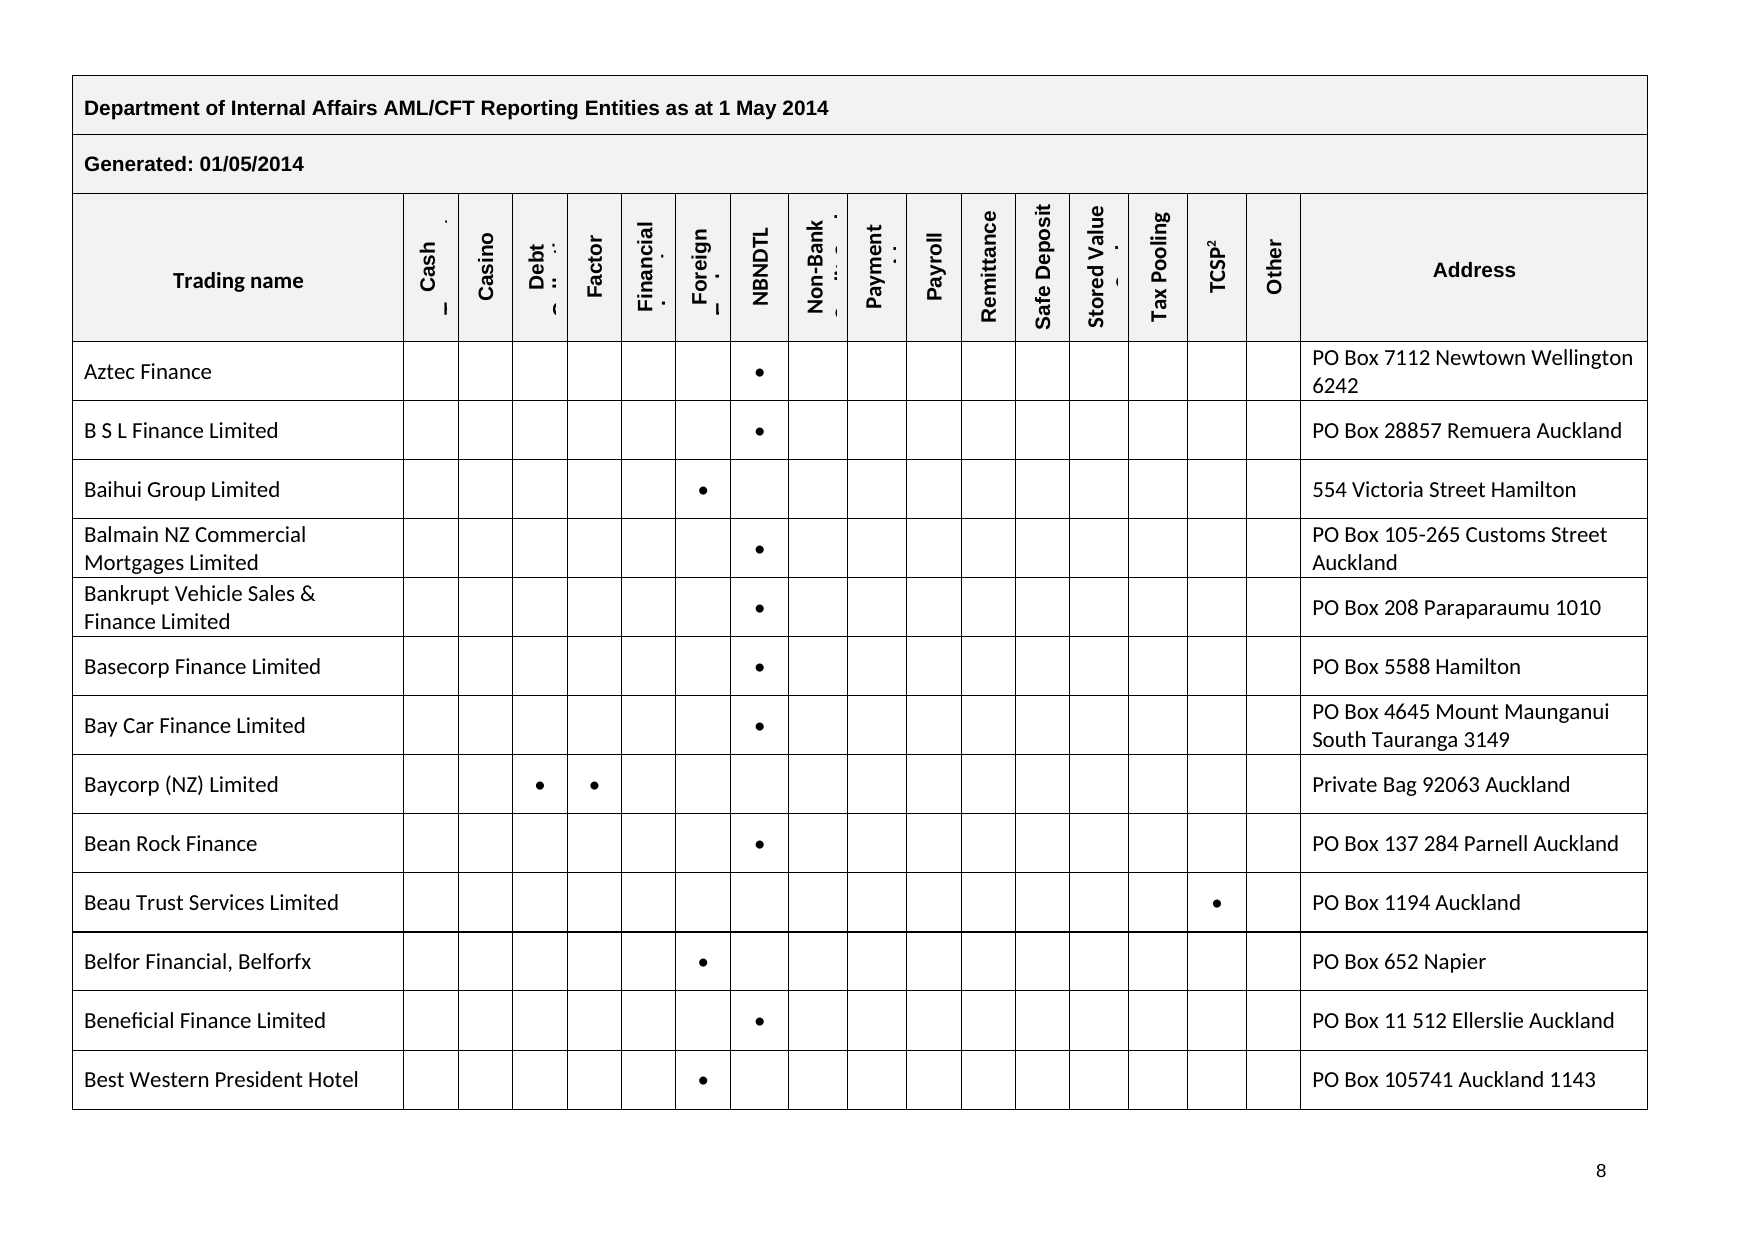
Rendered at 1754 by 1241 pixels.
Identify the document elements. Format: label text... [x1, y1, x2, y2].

table_cell [789, 578, 847, 636]
table_cell [848, 933, 906, 990]
table_cell [513, 519, 567, 577]
table_cell [622, 755, 675, 813]
table_cell [459, 991, 512, 1049]
table_cell [676, 696, 730, 754]
table_cell [404, 519, 458, 577]
table_cell [622, 460, 675, 518]
table_cell [622, 401, 675, 459]
table_cell [1247, 873, 1300, 931]
table_cell Bankrupt Vehicle Sales & Finance Limited [73, 578, 403, 636]
table_cell [622, 814, 675, 872]
table_cell [568, 873, 621, 931]
table_cell [459, 637, 512, 695]
table_cell [1247, 696, 1300, 754]
table_cell [622, 519, 675, 577]
table_cell [731, 933, 788, 990]
table_cell Bean Rock Finance [73, 814, 403, 872]
table_cell [1301, 460, 1647, 518]
table_cell • [731, 814, 788, 872]
table_cell [1188, 519, 1246, 577]
table_cell [404, 637, 458, 695]
table_cell • [676, 1051, 730, 1108]
table_cell [513, 933, 567, 990]
table_cell [1016, 401, 1069, 459]
table_cell [1247, 933, 1300, 990]
table_cell [622, 578, 675, 636]
table_cell Beneficial Finance Limited [73, 991, 403, 1049]
table_cell 1143 [1301, 1051, 1647, 1108]
table_cell [907, 873, 961, 931]
table_cell [1247, 755, 1300, 813]
table_cell [1016, 933, 1069, 990]
table_cell [404, 755, 458, 813]
table_cell Beau Trust Services Limited [73, 873, 403, 931]
table_cell [568, 696, 621, 754]
table_cell [404, 991, 458, 1049]
table_cell [789, 755, 847, 813]
table_cell [789, 637, 847, 695]
table_cell [622, 342, 675, 400]
table_cell [1247, 1051, 1300, 1108]
table_cell [676, 519, 730, 577]
table_cell [1129, 401, 1187, 459]
table_cell [789, 342, 847, 400]
table_cell [907, 696, 961, 754]
table_cell [848, 401, 906, 459]
table_cell [1188, 933, 1246, 990]
table_cell [1070, 873, 1128, 931]
table_cell [513, 1051, 567, 1108]
table_cell [907, 933, 961, 990]
table_cell • [731, 578, 788, 636]
table_cell [404, 814, 458, 872]
table_cell [1247, 460, 1300, 518]
table_cell [962, 991, 1015, 1049]
table_cell [1188, 1051, 1246, 1108]
table_cell Basecorp Finance Limited [73, 637, 403, 695]
table_cell [1070, 933, 1128, 990]
table_cell Payroll [907, 194, 961, 341]
table_cell [1188, 401, 1246, 459]
table_cell [907, 991, 961, 1049]
table_cell [962, 401, 1015, 459]
table_cell Casino [459, 194, 512, 341]
table_cell Remuera Auckland [1301, 401, 1647, 459]
table_cell • [731, 637, 788, 695]
table_cell 284 Parnell [1301, 814, 1647, 872]
table_cell [848, 873, 906, 931]
table_cell [1070, 519, 1128, 577]
table_cell Foreign Exchange [676, 194, 730, 341]
table_cell Baycorp (NZ) Limited [73, 755, 403, 813]
table_cell [459, 342, 512, 400]
table_cell [848, 637, 906, 695]
table_cell Bay Car Finance Limited [73, 696, 403, 754]
table_cell 6242 [1301, 342, 1647, 400]
table_cell [459, 460, 512, 518]
table_cell Remittance [962, 194, 1015, 341]
table_cell [1247, 519, 1300, 577]
table_cell [1070, 991, 1128, 1049]
table_cell [1247, 991, 1300, 1049]
table_cell [962, 342, 1015, 400]
table_cell [1016, 460, 1069, 518]
table_cell [907, 519, 961, 577]
table_cell [848, 814, 906, 872]
table_cell [962, 578, 1015, 636]
table_cell [789, 873, 847, 931]
table_cell [962, 814, 1015, 872]
table_cell [1070, 460, 1128, 518]
table_cell [1070, 755, 1128, 813]
table_cell [513, 460, 567, 518]
table_cell • [513, 755, 567, 813]
table_cell [1129, 814, 1187, 872]
table_cell [789, 991, 847, 1049]
table_cell Factor [568, 194, 621, 341]
table_cell [1016, 814, 1069, 872]
table_cell [622, 637, 675, 695]
table_cell [789, 933, 847, 990]
table_cell Safe Deposit [1016, 194, 1069, 341]
table_cell [962, 933, 1015, 990]
table_cell [676, 814, 730, 872]
table_cell [1070, 814, 1128, 872]
table_cell [1129, 933, 1187, 990]
table_cell [1070, 1051, 1128, 1108]
table_cell [513, 873, 567, 931]
table_cell [907, 637, 961, 695]
table_cell [1016, 519, 1069, 577]
table_cell Best Western President Hotel [73, 1051, 403, 1108]
table_cell • [676, 460, 730, 518]
table_cell [962, 873, 1015, 931]
table_cell Balmain NZ Commercial Mortgages Limited [73, 519, 403, 577]
table_cell [1016, 578, 1069, 636]
table_cell [1129, 873, 1187, 931]
table_cell [1188, 696, 1246, 754]
table_cell [789, 1051, 847, 1108]
table_cell [962, 696, 1015, 754]
table_cell [1016, 342, 1069, 400]
table_cell [962, 755, 1015, 813]
table_cell [568, 342, 621, 400]
table_cell [962, 519, 1015, 577]
table_cell [1016, 873, 1069, 931]
table_cell [962, 1051, 1015, 1108]
table_cell [513, 342, 567, 400]
table_cell B S L Finance Limited [73, 401, 403, 459]
table_header Department of Internal Affairs AML/CFT Reporting Entities as at 1 May 2014 [73, 76, 1647, 134]
table_cell • [731, 696, 788, 754]
table_cell [789, 696, 847, 754]
table_cell [622, 991, 675, 1049]
table_cell [1188, 460, 1246, 518]
table_cell [404, 1051, 458, 1108]
table_cell Generated: 01/05/2014 [73, 135, 1647, 193]
table_cell [513, 637, 567, 695]
table_cell Belfor Financial, Belforfx [73, 933, 403, 990]
table_cell [459, 696, 512, 754]
table_cell [907, 1051, 961, 1108]
table_cell [404, 342, 458, 400]
table_cell [676, 755, 730, 813]
table_cell [513, 991, 567, 1049]
table_cell Paraparaumu 1010 [1301, 578, 1647, 636]
table_cell [907, 460, 961, 518]
table_cell [1188, 755, 1246, 813]
table_cell [848, 696, 906, 754]
table_cell [1070, 637, 1128, 695]
table_cell [848, 755, 906, 813]
table_cell [622, 1051, 675, 1108]
table_cell [1129, 460, 1187, 518]
table_cell [962, 637, 1015, 695]
table_cell [622, 873, 675, 931]
table_cell [1016, 755, 1069, 813]
table_cell [459, 933, 512, 990]
table_cell • [731, 519, 788, 577]
table_cell [459, 401, 512, 459]
table_cell [513, 814, 567, 872]
table_cell [962, 460, 1015, 518]
table_cell [789, 460, 847, 518]
table_cell [568, 401, 621, 459]
table_cell Address [1301, 194, 1647, 341]
table_cell Private Bag 92063 [1301, 755, 1647, 813]
table_cell [513, 696, 567, 754]
table_cell [568, 637, 621, 695]
table_cell [1129, 696, 1187, 754]
table_cell Debt Collection [513, 194, 567, 341]
table_cell [404, 696, 458, 754]
table_cell [789, 401, 847, 459]
table_cell [622, 696, 675, 754]
table_cell [1016, 991, 1069, 1049]
table_cell [1247, 637, 1300, 695]
table_cell Payment provider [848, 194, 906, 341]
table_cell [459, 578, 512, 636]
table_cell NBNDTL [731, 194, 788, 341]
table_cell [676, 637, 730, 695]
table_cell Other [1247, 194, 1300, 341]
table_cell [568, 933, 621, 990]
table_cell [1301, 873, 1647, 931]
table_cell [848, 460, 906, 518]
table_cell [1129, 755, 1187, 813]
table_cell [1188, 637, 1246, 695]
table_cell [676, 991, 730, 1049]
table_cell [459, 519, 512, 577]
table_cell • [1188, 873, 1246, 931]
table_cell [1070, 342, 1128, 400]
table_cell 512 Ellerslie Auckland [1301, 991, 1647, 1049]
table_cell [731, 873, 788, 931]
table_cell [1129, 1051, 1187, 1108]
table_cell [1129, 578, 1187, 636]
table_cell [731, 460, 788, 518]
table_cell [676, 342, 730, 400]
table_cell [1301, 637, 1647, 695]
table_cell Trading name [73, 194, 403, 341]
table_cell [1188, 342, 1246, 400]
table_cell 3149 [1301, 696, 1647, 754]
table_cell [404, 578, 458, 636]
table_cell • [731, 401, 788, 459]
table_cell [1188, 991, 1246, 1049]
table_cell [1070, 578, 1128, 636]
table_cell [1016, 696, 1069, 754]
table_cell [1016, 637, 1069, 695]
table_cell [1016, 1051, 1069, 1108]
table_cell [676, 873, 730, 931]
table_cell [848, 991, 906, 1049]
table_cell [676, 401, 730, 459]
table_cell [907, 755, 961, 813]
table_cell [848, 578, 906, 636]
table_cell Aztec Finance [73, 342, 403, 400]
table_cell Cash Transport [404, 194, 458, 341]
table_cell [907, 342, 961, 400]
table_cell [568, 519, 621, 577]
table_cell [1301, 519, 1647, 577]
table_cell [1247, 578, 1300, 636]
table_cell [731, 1051, 788, 1108]
table_cell [1129, 991, 1187, 1049]
table_cell Non-Bank Credit Card [789, 194, 847, 341]
table_cell Napier [1301, 933, 1647, 990]
table_cell [404, 460, 458, 518]
table_cell [404, 401, 458, 459]
table_cell [568, 578, 621, 636]
table_cell [1129, 519, 1187, 577]
table_cell [404, 873, 458, 931]
table_cell [731, 755, 788, 813]
table_cell [568, 460, 621, 518]
table_cell [1070, 401, 1128, 459]
table_cell Stored Value Card [1070, 194, 1128, 341]
table_cell [789, 814, 847, 872]
table_cell [1247, 342, 1300, 400]
table_cell [1247, 814, 1300, 872]
table_cell [459, 755, 512, 813]
table_cell [1129, 637, 1187, 695]
table_cell [789, 519, 847, 577]
table_cell Financial Leasing [622, 194, 675, 341]
table_cell [568, 814, 621, 872]
table_cell [848, 342, 906, 400]
table_cell • [676, 933, 730, 990]
table_cell [1070, 696, 1128, 754]
table_cell Baihui Group Limited [73, 460, 403, 518]
table_cell [848, 519, 906, 577]
table_cell [513, 578, 567, 636]
table_cell TCSP2 [1188, 194, 1246, 341]
table_cell • [568, 755, 621, 813]
table_cell [676, 578, 730, 636]
table_cell [404, 933, 458, 990]
table_cell • [731, 991, 788, 1049]
table_cell [1247, 401, 1300, 459]
table_cell [907, 814, 961, 872]
table_cell [459, 873, 512, 931]
table_cell [1188, 814, 1246, 872]
table_cell • [731, 342, 788, 400]
table_cell [459, 1051, 512, 1108]
table_cell [513, 401, 567, 459]
table_cell [622, 933, 675, 990]
table_cell [568, 1051, 621, 1108]
table_cell [1188, 578, 1246, 636]
table_cell [1129, 342, 1187, 400]
table_cell [907, 578, 961, 636]
table_cell [907, 401, 961, 459]
table_cell [848, 1051, 906, 1108]
table_cell [568, 991, 621, 1049]
table_cell Tax Pooling [1129, 194, 1187, 341]
table_cell [459, 814, 512, 872]
